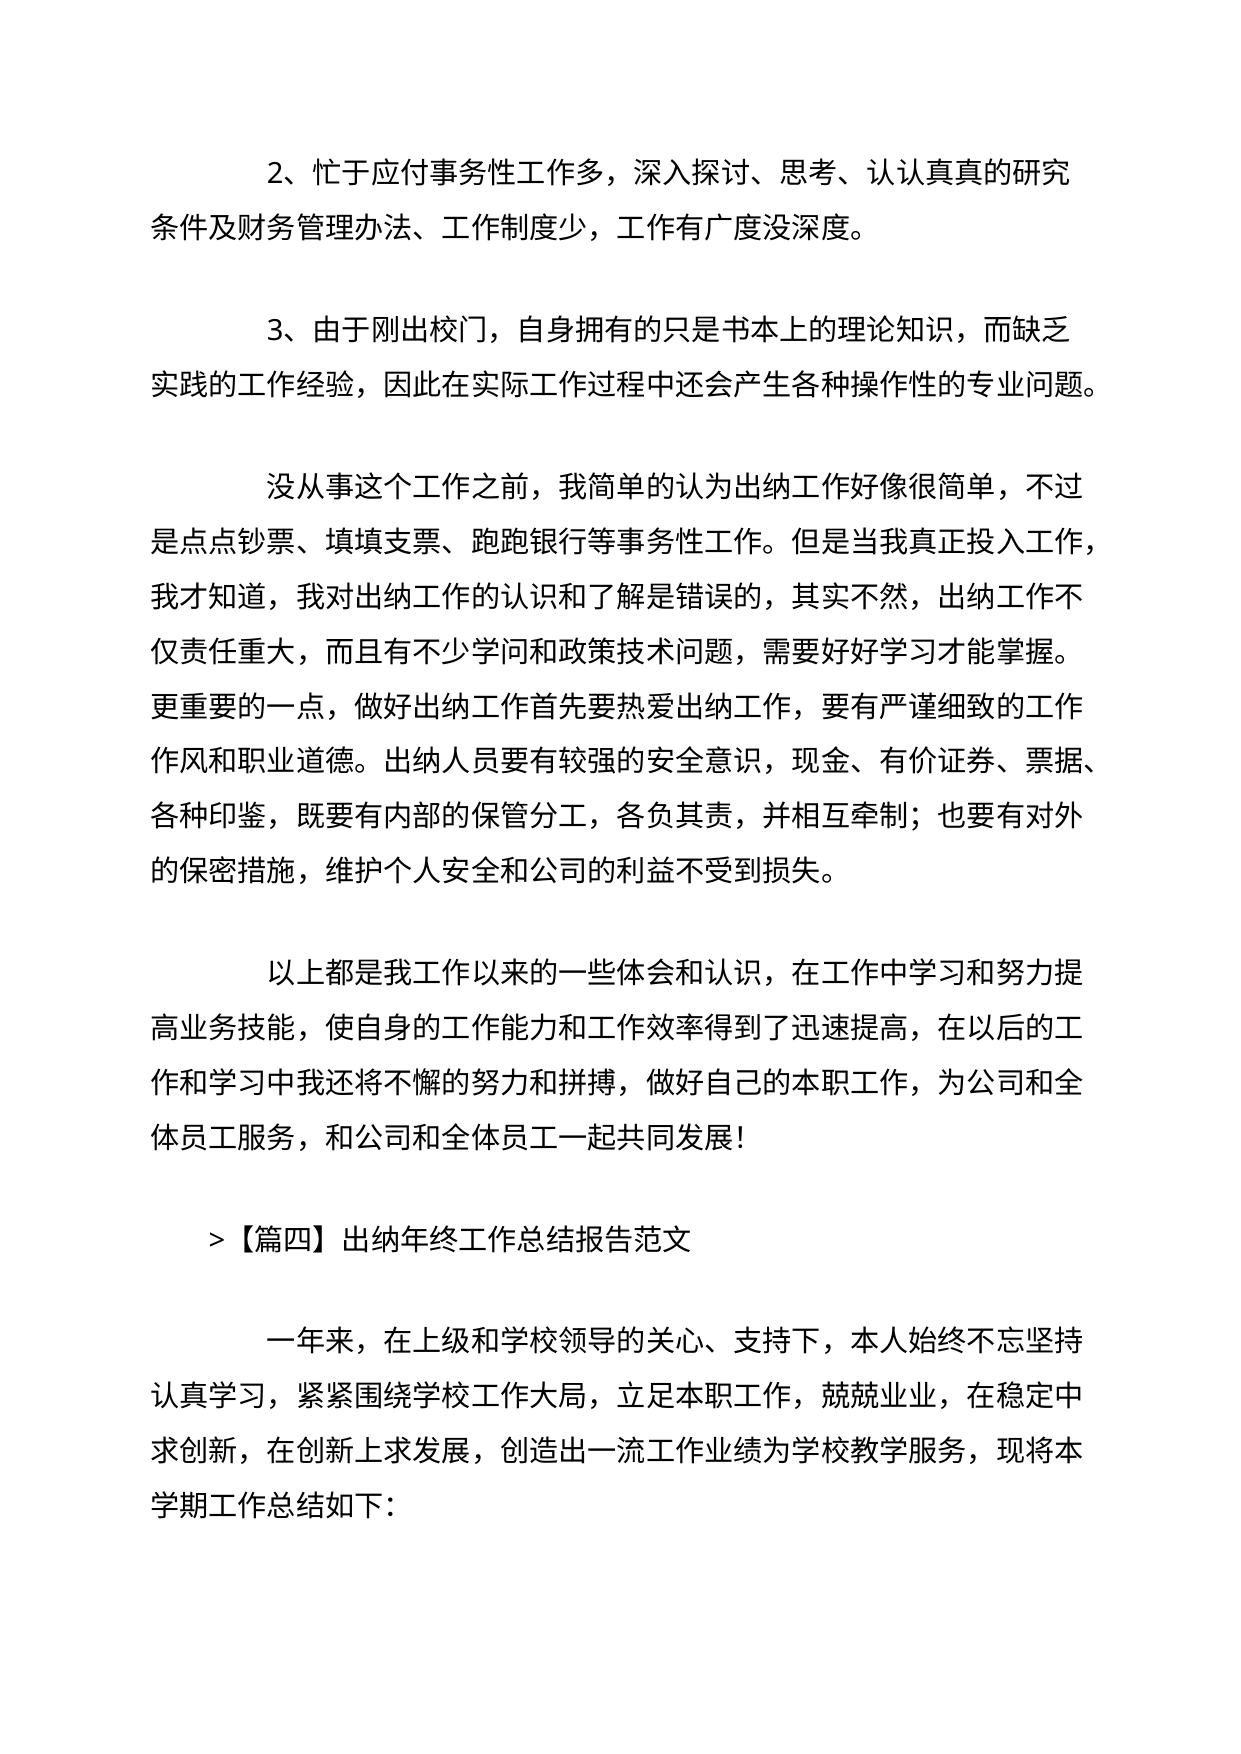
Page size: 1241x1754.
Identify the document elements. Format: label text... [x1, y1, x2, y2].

text 3、由于刚出校门，自身拥有的只是书本上的理论知识，而缺乏实践的工作经验，因此在实际工作过程中还会产生各种操作性的专业问题。 [150, 307, 1090, 404]
text >【篇四】出纳年终工作总结报告范文 [150, 1216, 1090, 1258]
text 以上都是我工作以来的一些体会和认识，在工作中学习和努力提高业务技能，使自身的工作能力和工作效率得到了迅速提高，在以后的工作和学习中我还将不懈的努力和拼搏，做好自己的本职工作，为公司和全体员工服务，和公司和全体员工一起共同发展！ [150, 949, 1090, 1157]
text 2、忙于应付事务性工作多，深入探讨、思考、认认真真的研究条件及财务管理办法、工作制度少，工作有广度没深度。 [150, 150, 1090, 247]
text 没从事这个工作之前，我简单的认为出纳工作好像很简单，不过是点点钞票、填填支票、跑跑银行等事务性工作。但是当我真正投入工作，我才知道，我对出纳工作的认识和了解是错误的，其实不然，出纳工作不仅责任重大，而且有不少学问和政策技术问题，需要好好学习才能掌握。更重要的一点，做好出纳工作首先要热爱出纳工作，要有严谨细致的工作作风和职业道德。出纳人员要有较强的安全意识，现金、有价证券、票据、各种印鉴，既要有内部的保管分工，各负其责，并相互牵制；也要有对外的保密措施，维护个人安全和公司的利益不受到损失。 [150, 463, 1090, 890]
text 一年来，在上级和学校领导的关心、支持下，本人始终不忘坚持认真学习，紧紧围绕学校工作大局，立足本职工作，兢兢业业，在稳定中求创新，在创新上求发展，创造出一流工作业绩为学校教学服务，现将本学期工作总结如下： [150, 1318, 1090, 1525]
